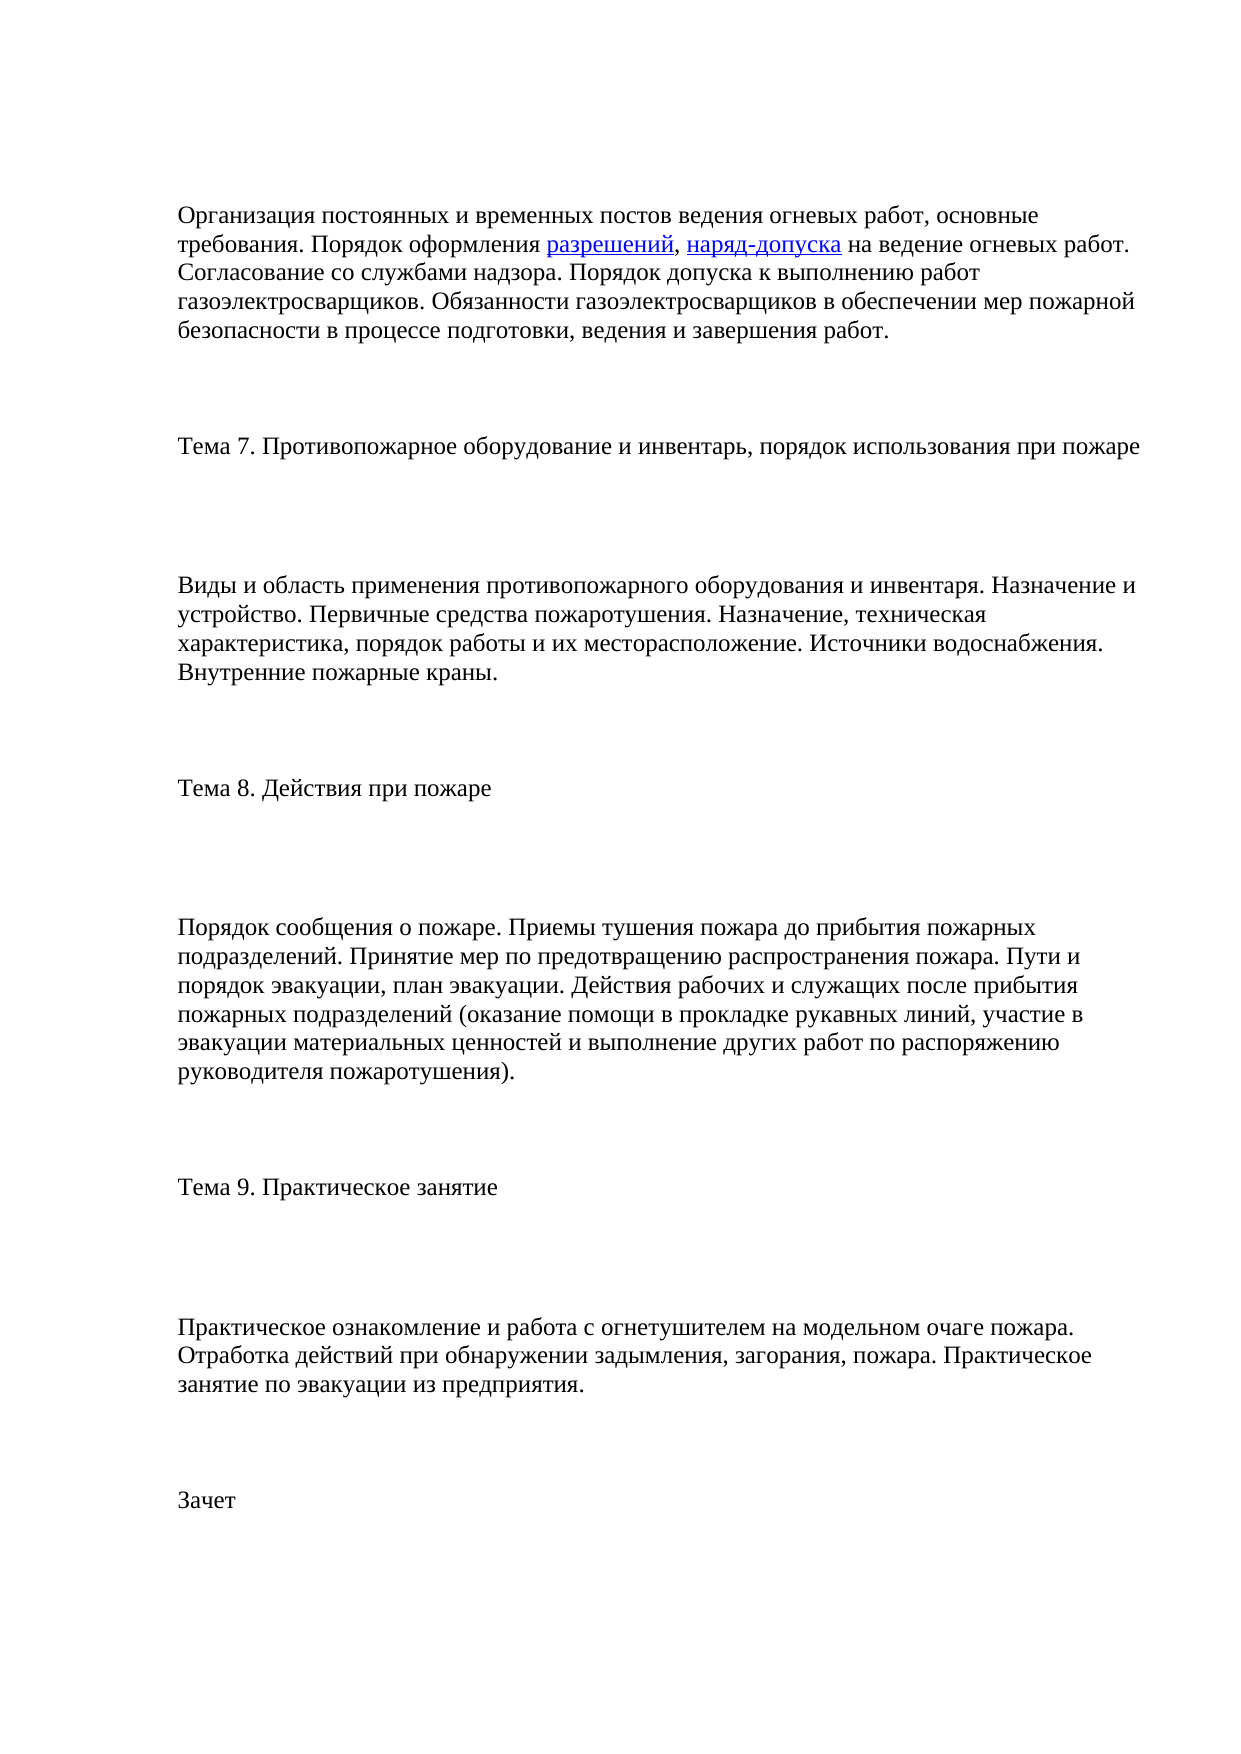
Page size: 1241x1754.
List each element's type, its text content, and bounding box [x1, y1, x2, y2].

text Практическое ознакомление и работа с огнетушителем на модельном очаге пожара. Отработка действий при обнаружении задымления, загорания, пожара. Практическое занятие по эвакуации из предприятия. [177, 1312, 1152, 1398]
text Тема 7. Противопожарное оборудование и инвентарь, порядок использования при пожаре [177, 431, 1152, 459]
text Тема 9. Практическое занятие [177, 1172, 1152, 1201]
text Виды и область применения противопожарного оборудования и инвентаря. Назначение и устройство. Первичные средства пожаротушения. Назначение, техническая характеристика, порядок работы и их месторасположение. Источники водоснабжения. Внутренние пожарные краны. [177, 571, 1152, 686]
text Тема 8. Действия при пожаре [177, 773, 1152, 801]
text Организация постоянных и временных постов ведения огневых работ, основные требования. Порядок оформления разрешений, наряд-допуска на ведение огневых работ. Согласование со службами надзора. Порядок допуска к выполнению работ газоэлектросварщиков. Обязанности газоэлектросварщиков в обеспечении мер пожарной безопасности в процессе подготовки, ведения и завершения работ. [177, 200, 1152, 344]
text Зачет [177, 1485, 1152, 1514]
text Порядок сообщения о пожаре. Приемы тушения пожара до прибытия пожарных подразделений. Принятие мер по предотвращению распространения пожара. Пути и порядок эвакуации, план эвакуации. Действия рабочих и служащих после прибытия пожарных подразделений (оказание помощи в прокладке рукавных линий, участие в эвакуации материальных ценностей и выполнение других работ по распоряжению руководителя пожаротушения). [177, 912, 1152, 1085]
